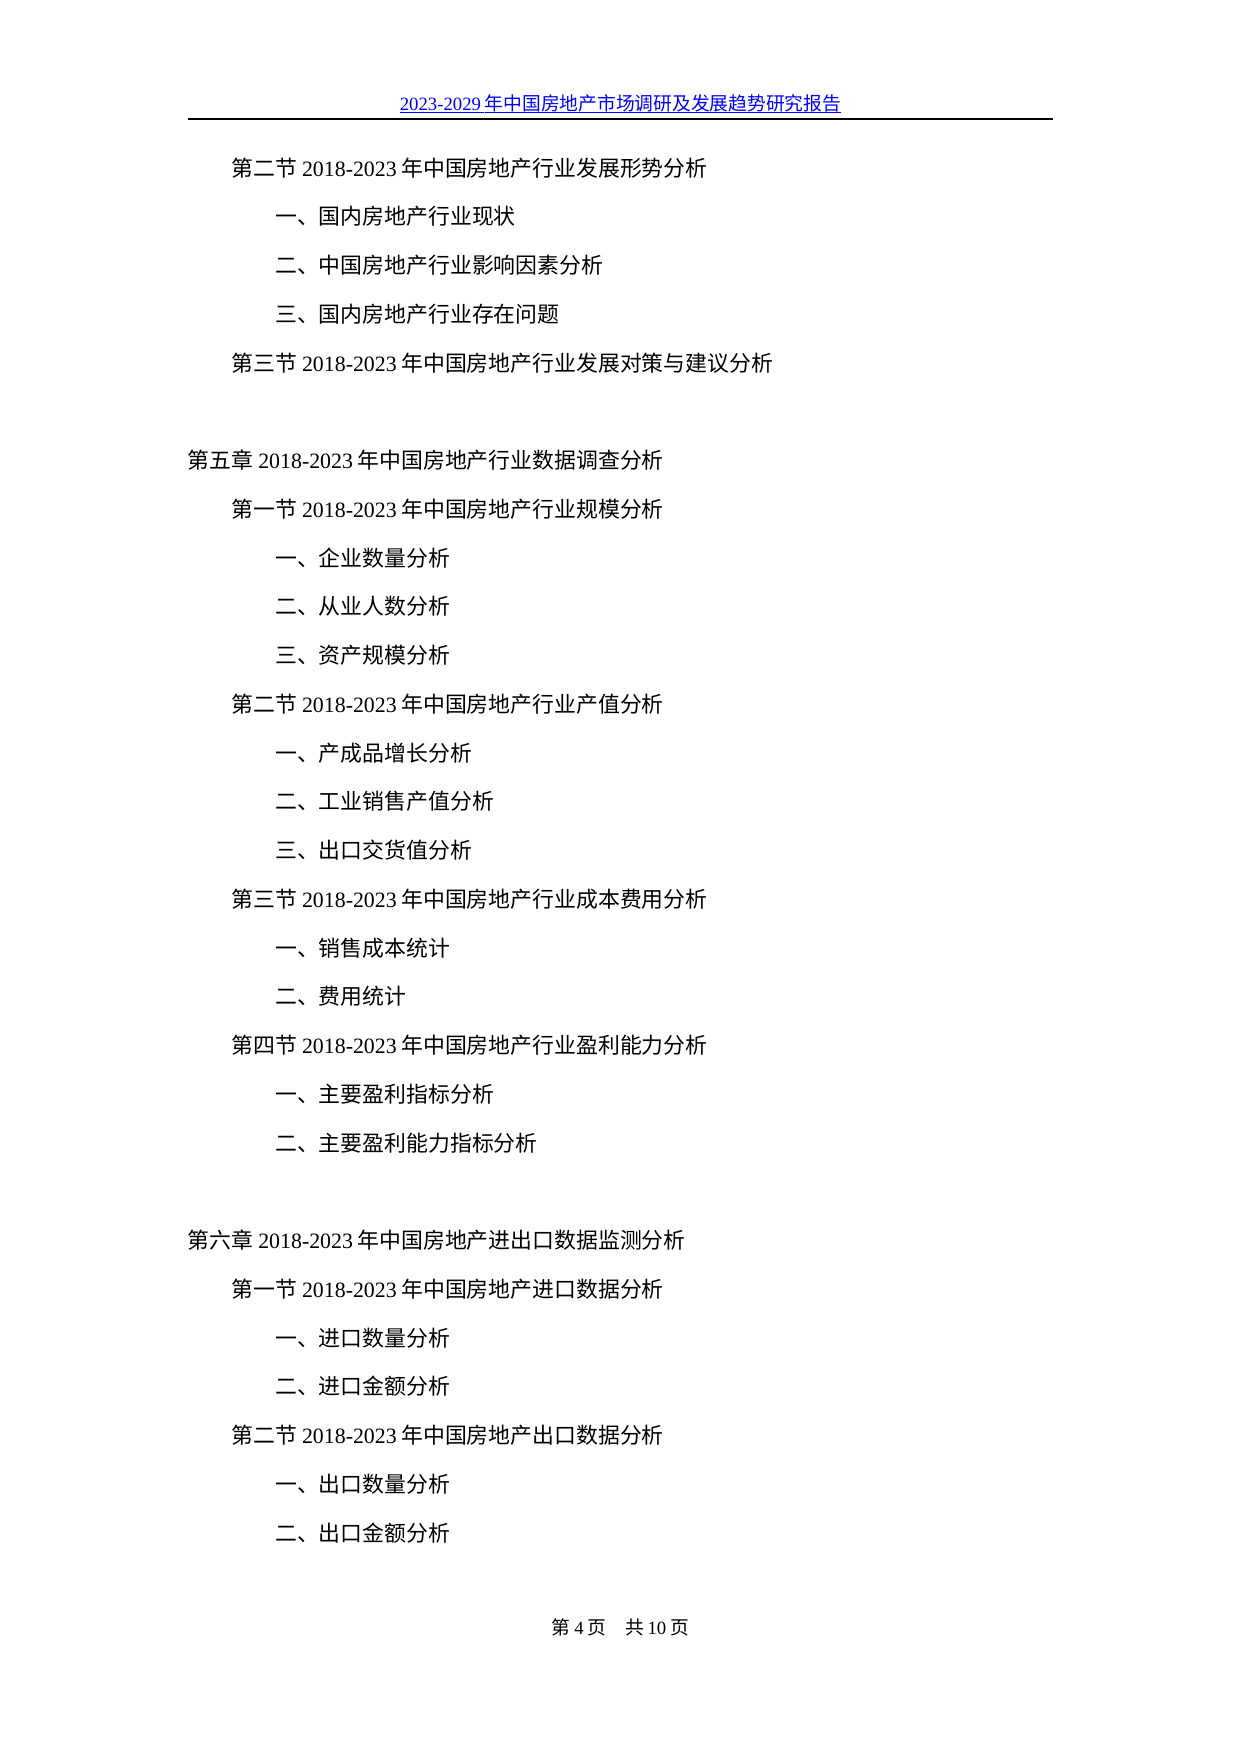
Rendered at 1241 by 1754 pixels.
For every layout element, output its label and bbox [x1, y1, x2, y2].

text [187, 150, 1053, 1548]
